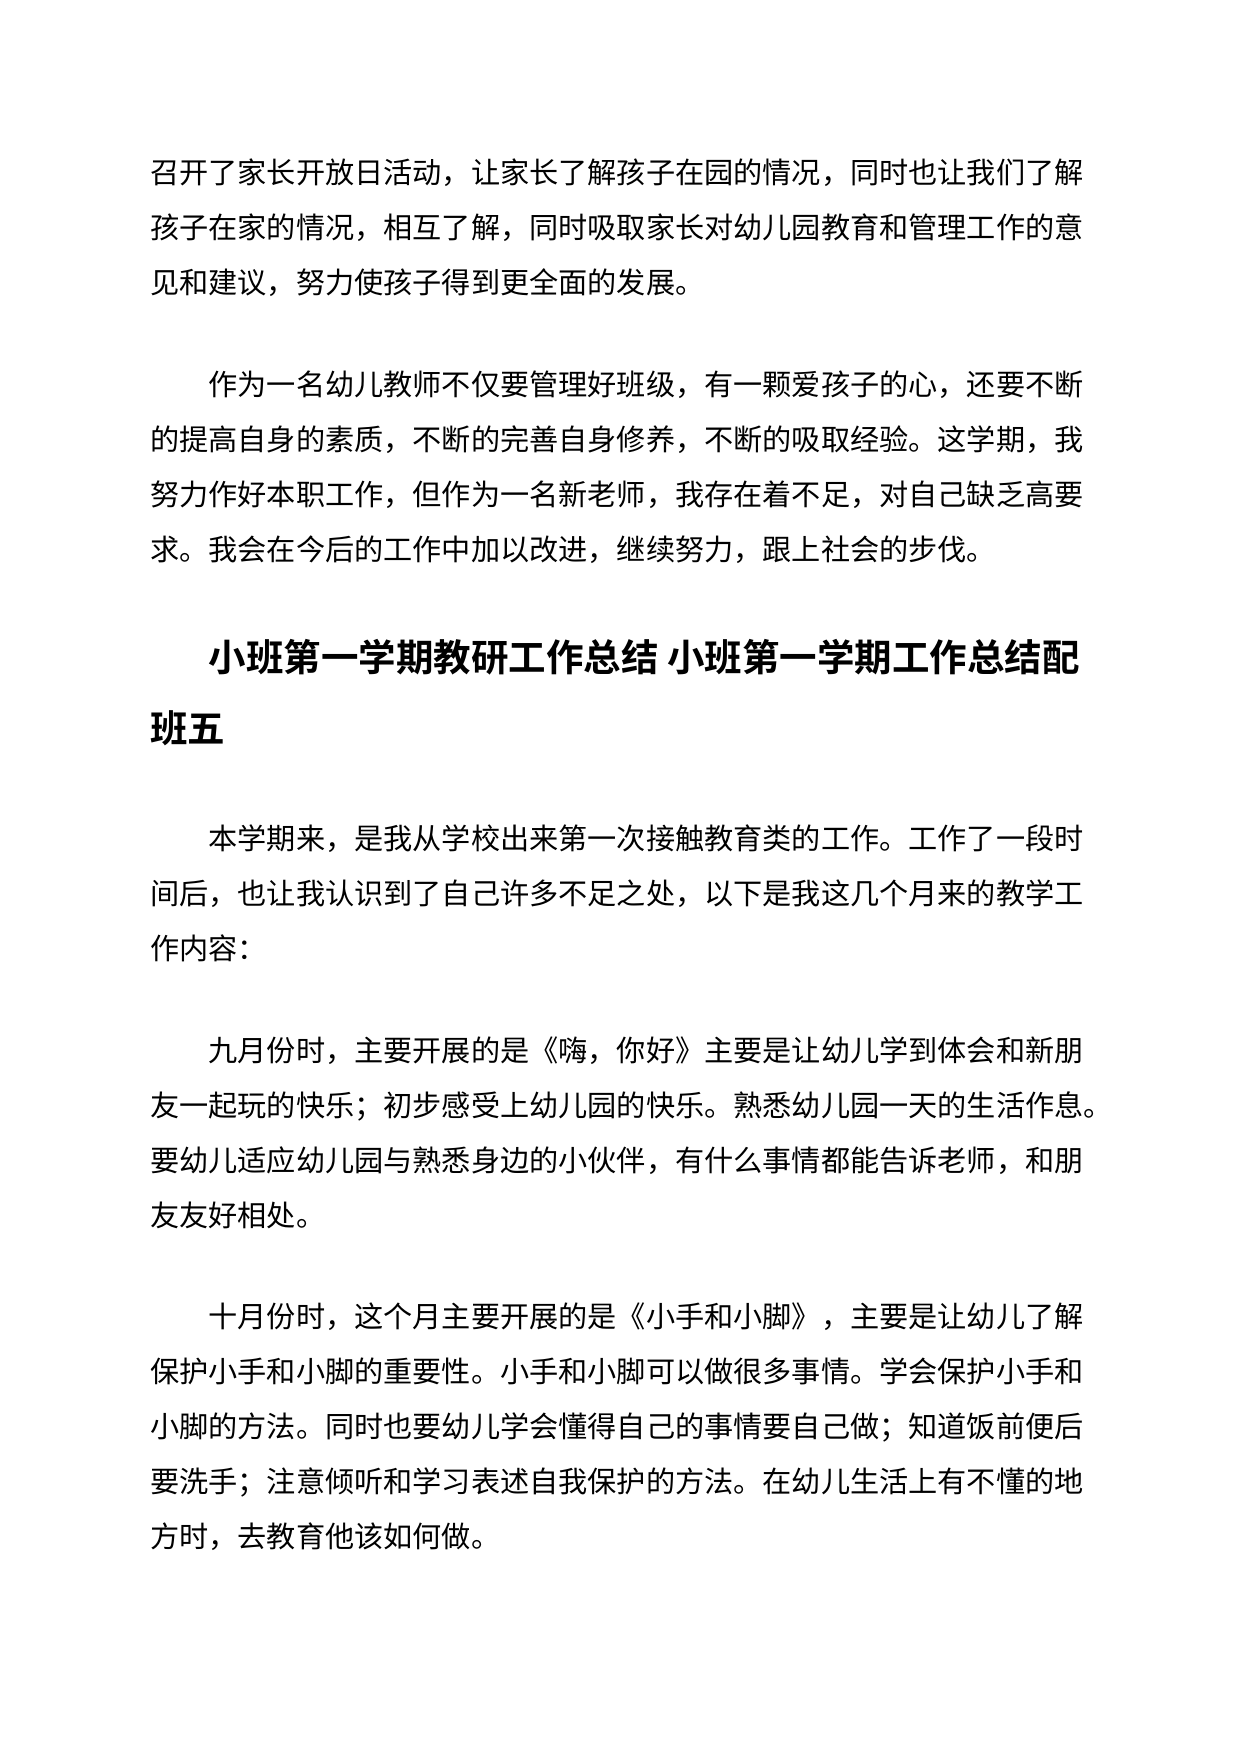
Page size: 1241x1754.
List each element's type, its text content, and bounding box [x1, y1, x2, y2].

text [150, 150, 1090, 302]
text 小班第一学期教研工作总结 小班第一学期工作总结配班五 [150, 628, 1090, 753]
text 作为一名幼儿教师不仅要管理好班级，有一颗爱孩子的心，还要不断的提高自身的素质，不断的完善自身修养，不断的吸取经验。这学期，我努力作好本职工作，但作为一名新老师，我存在着不足，对自己缺乏高要求。我会在今后的工作中加以改进，继续努力，跟上社会的步伐。 [150, 362, 1090, 568]
text 九月份时，主要开展的是《嗨，你好》主要是让幼儿学到体会和新朋友一起玩的快乐；初步感受上幼儿园的快乐。熟悉幼儿园一天的生活作息。要幼儿适应幼儿园与熟悉身边的小伙伴，有什么事情都能告诉老师，和朋友友好相处。 [150, 1027, 1090, 1234]
text 十月份时，这个月主要开展的是《小手和小脚》，主要是让幼儿了解保护小手和小脚的重要性。小手和小脚可以做很多事情。学会保护小手和小脚的方法。同时也要幼儿学会懂得自己的事情要自己做；知道饭前便后要洗手；注意倾听和学习表述自我保护的方法。在幼儿生活上有不懂的地方时，去教育他该如何做。 [150, 1294, 1090, 1556]
text 本学期来，是我从学校出来第一次接触教育类的工作。工作了一段时间后，也让我认识到了自己许多不足之处，以下是我这几个月来的教学工作内容： [150, 816, 1090, 968]
